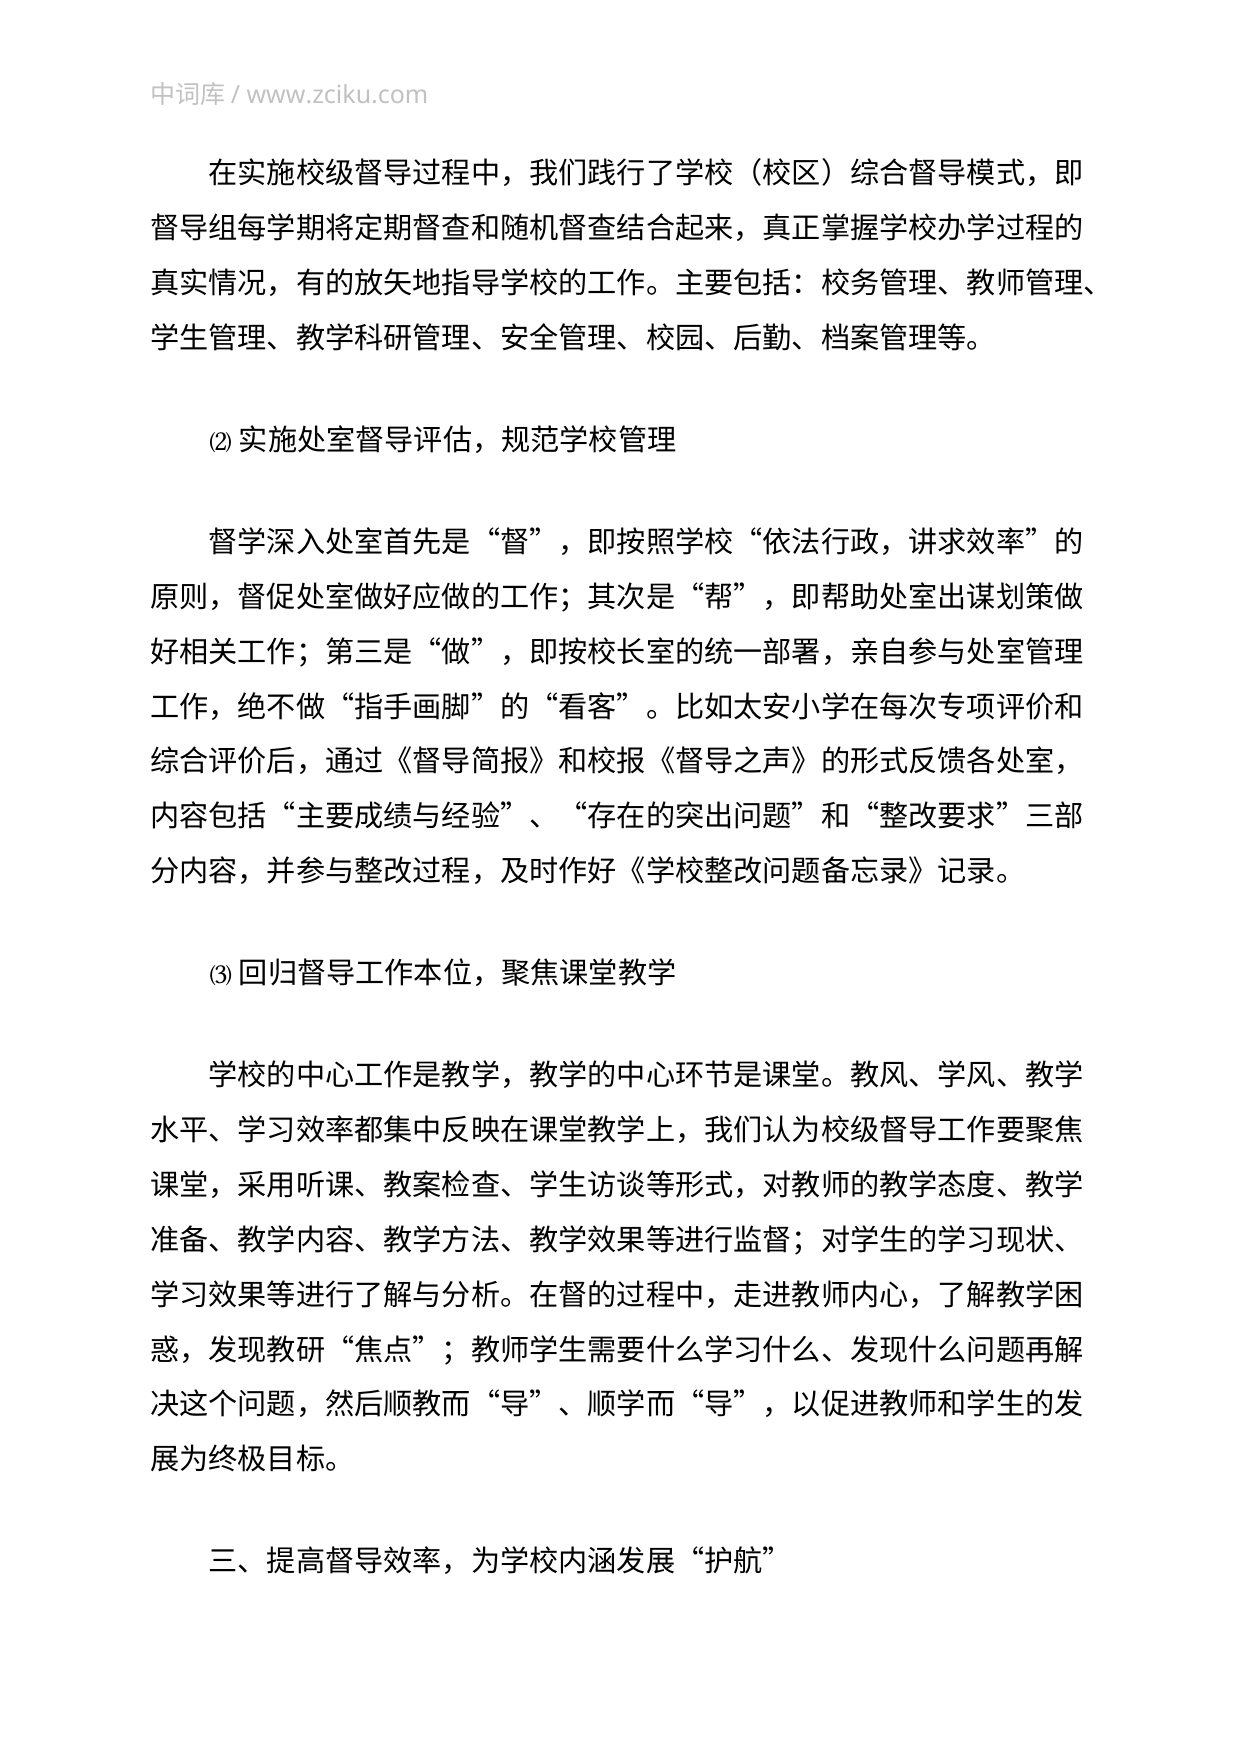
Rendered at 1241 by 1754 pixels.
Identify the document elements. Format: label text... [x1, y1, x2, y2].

text 三、提高督导效率，为学校内涵发展“护航” [150, 1538, 1090, 1580]
text 在实施校级督导过程中，我们践行了学校（校区）综合督导模式，即督导组每学期将定期督查和随机督查结合起来，真正掌握学校办学过程的真实情况，有的放矢地指导学校的工作。主要包括：校务管理、教师管理、学生管理、教学科研管理、安全管理、校园、后勤、档案管理等。 [150, 150, 1090, 357]
text 督学深入处室首先是“督”，即按照学校“依法行政，讲求效率”的原则，督促处室做好应做的工作；其次是“帮”，即帮助处室出谋划策做好相关工作；第三是“做”，即按校长室的统一部署，亲自参与处室管理工作，绝不做“指手画脚”的“看客”。比如太安小学在每次专项评价和综合评价后，通过《督导简报》和校报《督导之声》的形式反馈各处室，内容包括“主要成绩与经验”、“存在的突出问题”和“整改要求”三部分内容，并参与整改过程，及时作好《学校整改问题备忘录》记录。 [150, 518, 1090, 890]
text 学校的中心工作是教学，教学的中心环节是课堂。教风、学风、教学水平、学习效率都集中反映在课堂教学上，我们认为校级督导工作要聚焦课堂，采用听课、教案检查、学生访谈等形式，对教师的教学态度、教学准备、教学内容、教学方法、教学效果等进行监督；对学生的学习现状、学习效果等进行了解与分析。在督的过程中，走进教师内心，了解教学困惑，发现教研“焦点”；教师学生需要什么学习什么、发现什么问题再解决这个问题，然后顺教而“导”、顺学而“导”，以促进教师和学生的发展为终极目标。 [150, 1052, 1090, 1478]
text ⑶回归督导工作本位，聚焦课堂教学 [150, 949, 1090, 992]
text ⑵实施处室督导评估，规范学校管理 [150, 416, 1090, 459]
